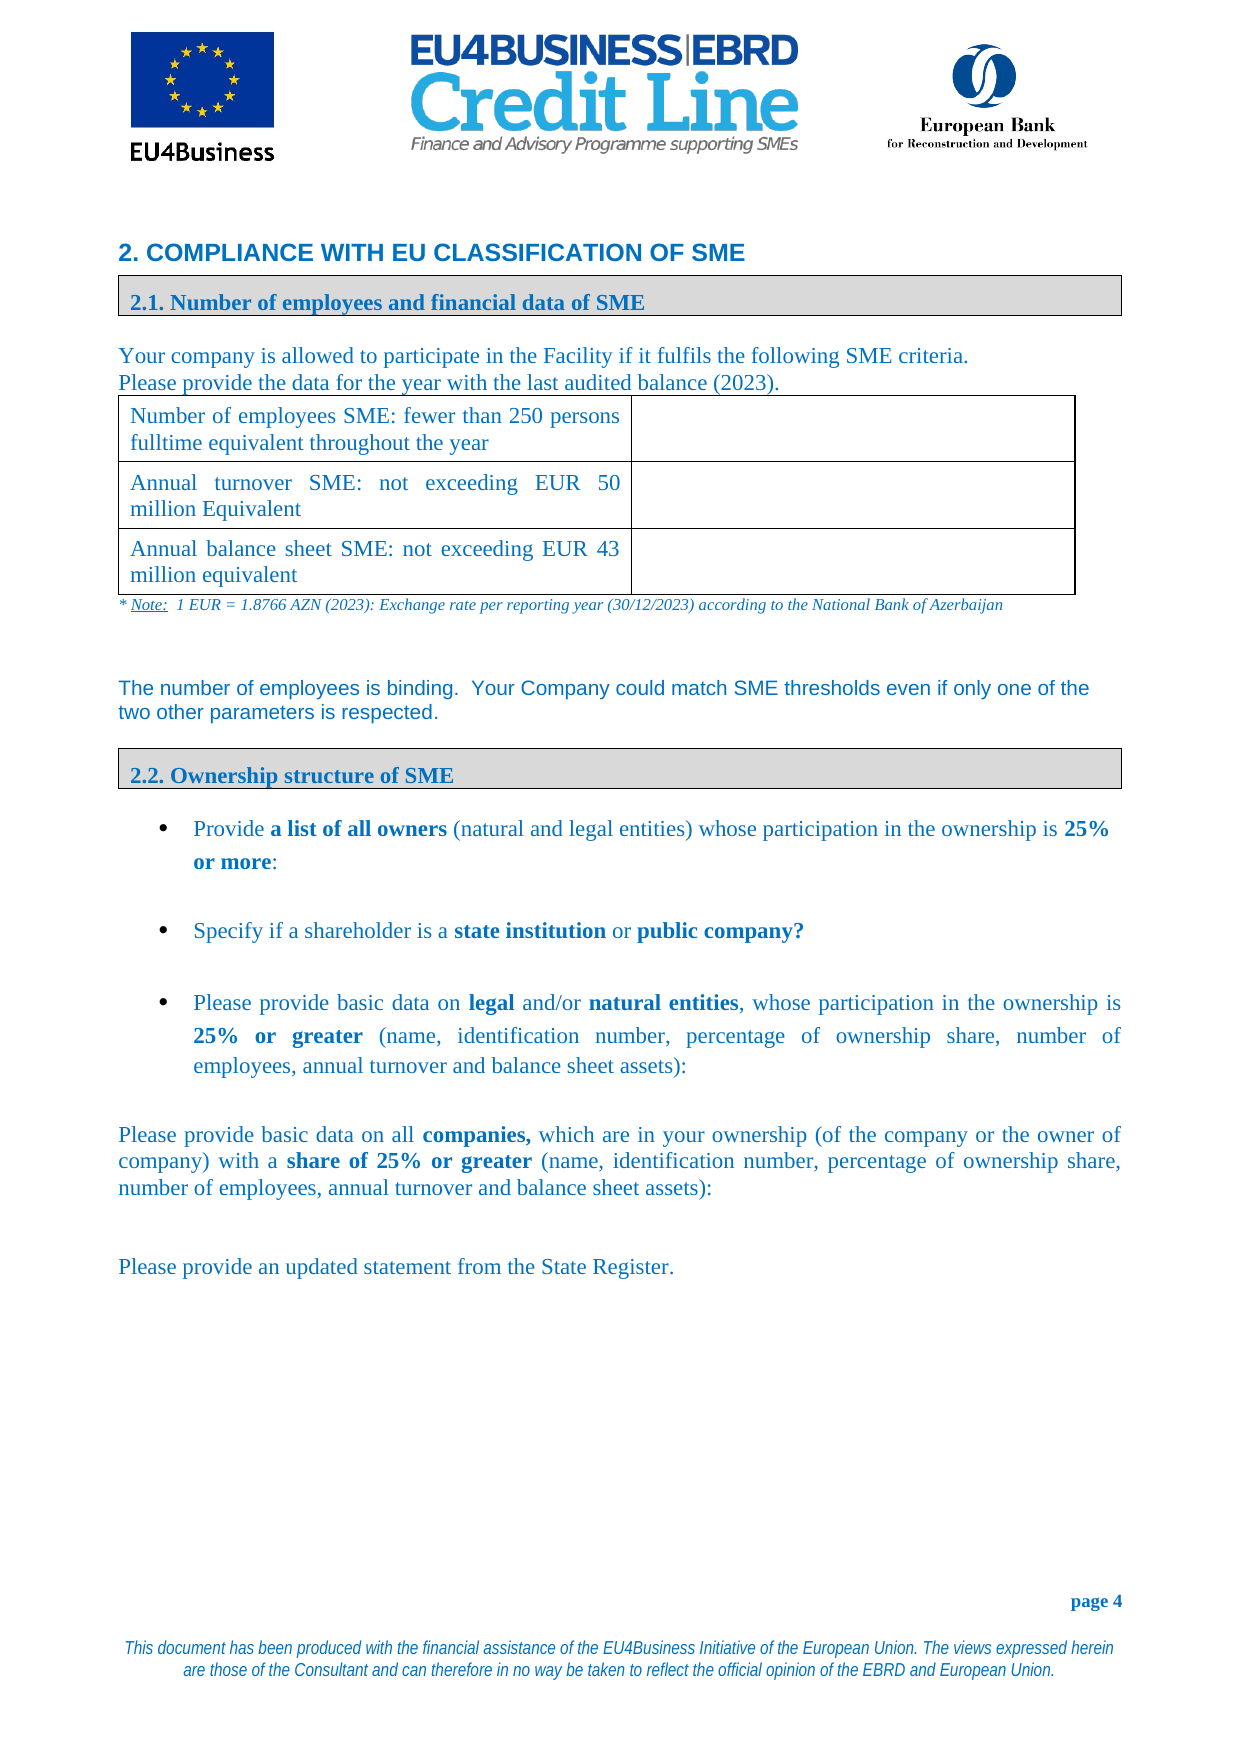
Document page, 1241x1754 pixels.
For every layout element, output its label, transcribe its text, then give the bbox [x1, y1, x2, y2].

table_header 2.1. Number of employees and financial data of SME [119, 276, 1121, 315]
table_cell Annual turnover SME: not exceeding EUR 50 million Equivalent [119, 462, 631, 527]
list Provide a list of all owners (natural and legal entities) whose participation in the ownership is 25% or more: [156, 815, 1122, 874]
text The number of employees is binding. Your Company could match SME thresholds even if only one of the two other parameters is respected. [118, 676, 1122, 724]
text Your company is allowed to participate in the Facility if it fulfils the following SME criteria. [118, 342, 1122, 369]
table_cell [632, 529, 1074, 594]
text Please provide an updated statement from the State Register. [118, 1253, 1122, 1279]
table_cell [632, 462, 1074, 527]
text Please provide basic data on all companies, which are in your ownership (of the company or the owner of company) with a share of 25% or greater (name, identification number, percentage of ownership share, number of employees, annual turnover and balance sheet assets): [118, 1121, 1122, 1200]
table_header [632, 396, 1074, 461]
text Please provide the data for the year with the last audited balance (2023). [118, 369, 1122, 395]
table_header Number of employees SME: fewer than 250 persons fulltime equivalent throughout the year [119, 396, 631, 461]
table_header 2.2. Ownership structure of SME [119, 749, 1121, 788]
subtitle 2. COMPLIANCE WITH EU CLASSIFICATION OF SME [118, 238, 1122, 267]
picture [127, 28, 277, 168]
picture [399, 16, 809, 166]
table_cell Annual balance sheet SME: not exceeding EUR 43 million equivalent [119, 529, 631, 594]
list Please provide basic data on legal and/or natural entities, whose participation in the ownership is 25% or greater (name, identification number, percentage of ownership share, number of employees, annual turnover and balance sheet assets): [156, 989, 1122, 1078]
list Specify if a shareholder is a state institution or public company? [156, 917, 1122, 946]
text * Note: 1 EUR = 1.8766 AZN (2023): Exchange rate per reporting year (30/12/2023) according to the National Bank of Azerbaijan [118, 595, 1122, 614]
picture [855, 28, 1114, 165]
